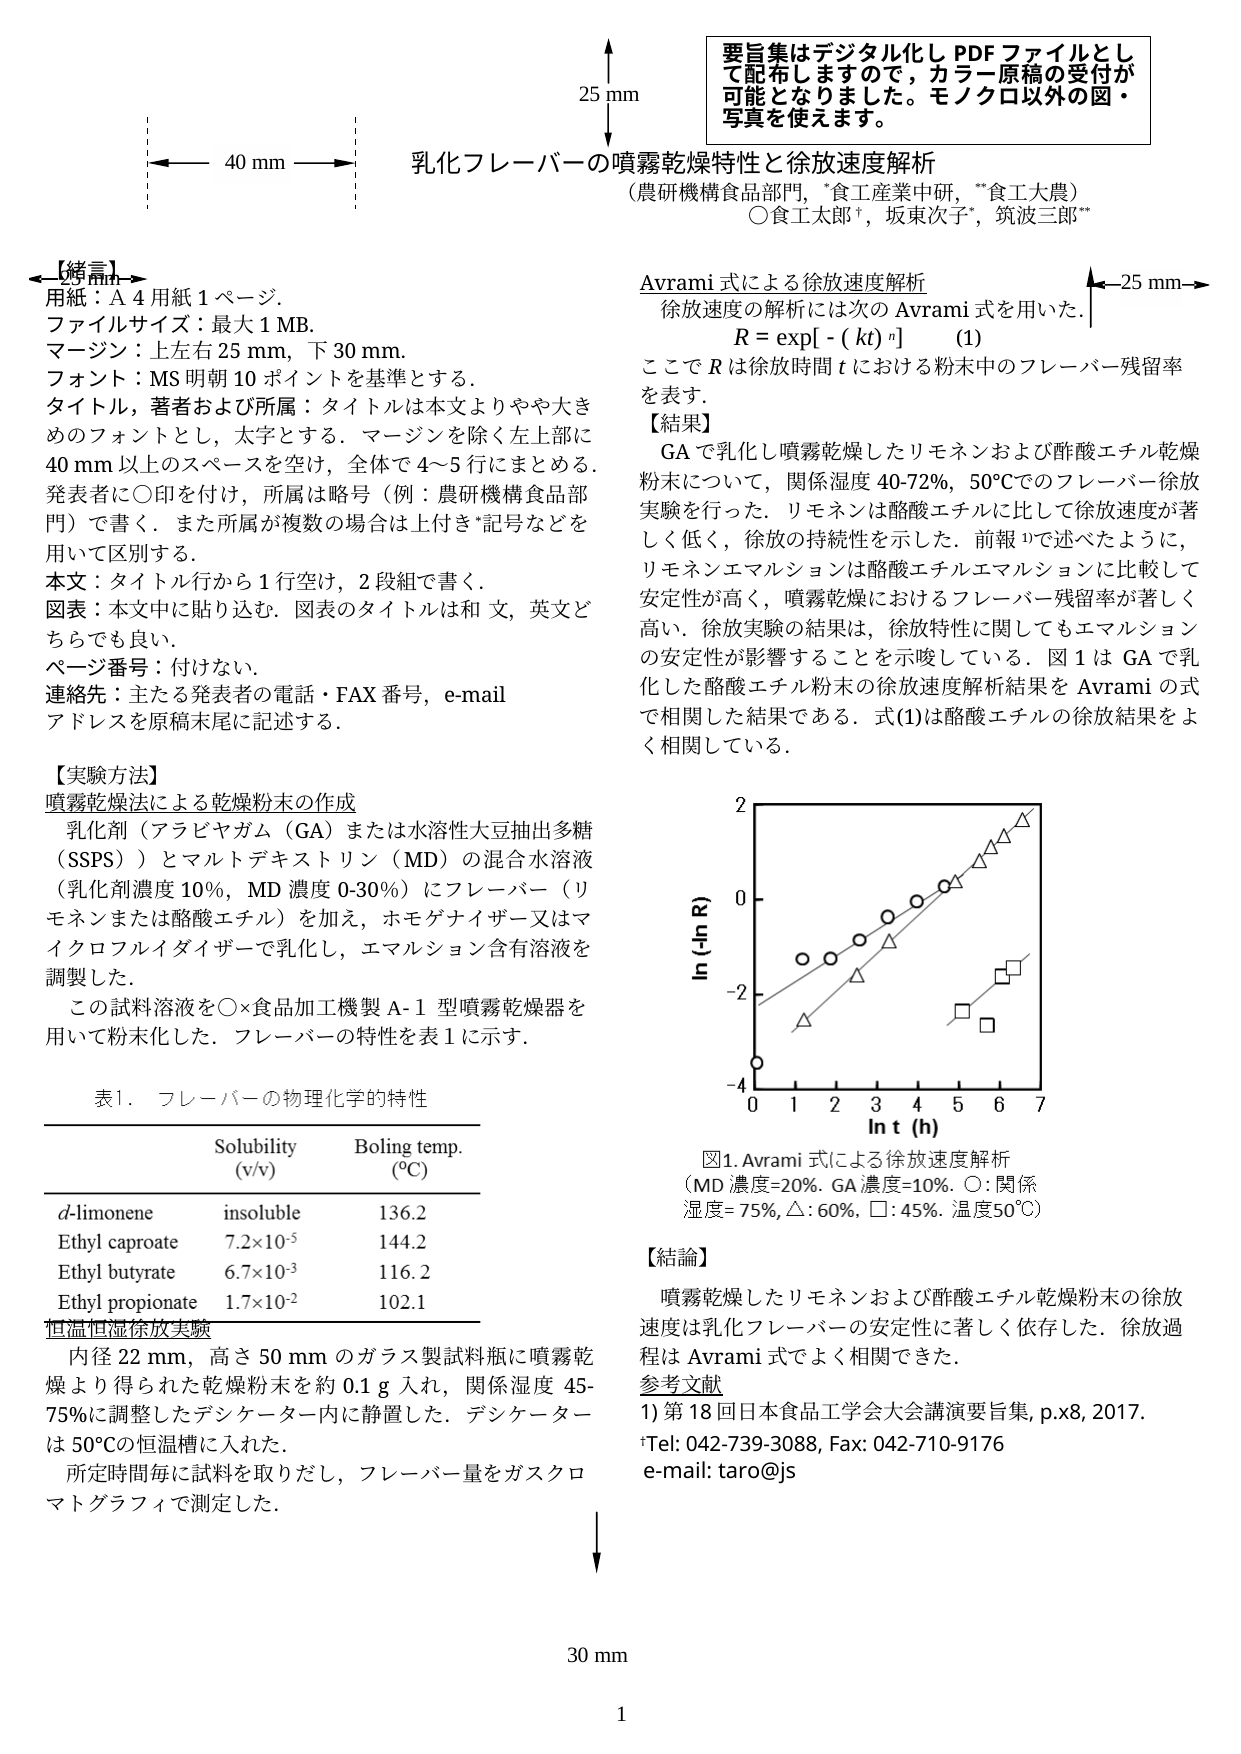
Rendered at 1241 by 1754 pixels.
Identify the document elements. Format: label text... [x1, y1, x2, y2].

text タイトル，著者および所属：タイトルは本文よりやや大きめのフォントとし，太字とする．マージンを除く左上部に40 mm 以上のスペースを空け，全体で4～5 行にまとめる． [45, 391, 594, 479]
text ファイルサイズ：最大1 MB. [45, 313, 594, 337]
text Avrami 式による徐放速度解析 [639, 272, 1201, 295]
text 本文：タイトル行から1行空け，2段組で書く． [45, 570, 594, 594]
picture [43, 1078, 481, 1327]
text ここでR は徐放時間t における粉末中のフレーバー残留率を表す． [639, 351, 1184, 409]
text 発表者に○印を付け，所属は略号（例：農研機構食品部門）で書く．また所属が複数の場合は上付き*記号などを用いて区別する． [45, 479, 589, 567]
text （農研機構食品部門，*食工産業中研，**食工大農） [267, 181, 1090, 204]
text 内径22 mm，高さ50 mm のガラス製試料瓶に噴霧乾燥より得られた乾燥粉末を約0.1 g 入れ，関係湿度45-75%に調整したデシケーター内に静置した．デシケーターは50℃の恒温槽に入れた． [45, 1341, 594, 1458]
text マージン：上左右25 mm，下30 mm． [45, 340, 594, 363]
text 連絡先：主たる発表者の電話・FAX 番号，e-mail [45, 684, 594, 707]
text 乳化剤（アラビヤガム（GA）または水溶性大豆抽出多糖（SSPS））とマルトデキストリン（MD）の混合水溶液（乳化剤濃度10％，MD 濃度0-30％）にフレーバー（リモネンまたは酪酸エチル）を加え，ホモゲナイザー又はマイクロフルイダイザーで乳化し，エマルション含有溶液を調製した． [45, 814, 594, 991]
text 【結果】 [639, 413, 1201, 436]
text GA で乳化し噴霧乾燥したリモネンおよび酢酸エチル乾燥粉末について，関係湿度40-72%，50℃でのフレーバー徐放実験を行った．リモネンは酪酸エチルに比して徐放速度が著しく低く，徐放の持続性を示した．前報1)で述べたように，リモネンエマルションは酪酸エチルエマルションに比較して安定性が高く，噴霧乾燥におけるフレーバー残留率が著しく高い．徐放実験の結果は，徐放特性に関してもエマルションの安定性が影響することを示唆している．図1 はGA で乳化した酪酸エチル粉末の徐放速度解析結果をAvrami の式で相関した結果である．式(1)は酪酸エチルの徐放結果をよく相関している． [639, 436, 1201, 759]
text 図表：本文中に貼り込む．図表のタイトルは和 文，英文どちらでも良い． [45, 594, 592, 653]
text 噴霧乾燥法による乾燥粉末の作成 [45, 791, 594, 814]
text 〇食工太郎†，坂東次子*，筑波三郎** [267, 204, 1090, 228]
text R = exp[ - ( kt) n] (1) [734, 323, 1201, 351]
text 【緒言】 [45, 260, 78, 283]
text 【実験方法】 [45, 764, 594, 788]
picture [667, 784, 1070, 1235]
text †Tel: 042-739-3088, Fax: 042-710-9176 [639, 1430, 1141, 1457]
text 1) 第18回日本食品工学会大会講演要旨集, p.x8, 2017. [639, 1401, 1201, 1424]
text 乳化フレーバーの噴霧乾燥特性と徐放速度解析 [411, 150, 1201, 178]
text ぺ一ジ番号：付けない． [45, 657, 594, 680]
text 【結論】 [636, 1241, 1185, 1272]
text 徐放速度の解析には次のAvrami 式を用いた． [660, 299, 1201, 322]
text 噴霧乾燥したリモネンおよび酢酸エチル乾燥粉末の徐放速度は乳化フレーバーの安定性に著しく依存した．徐放過程はAvrami 式でよく相関できた． [639, 1282, 1184, 1370]
text 参考文献 [639, 1374, 1201, 1397]
text 所定時間毎に試料を取りだし，フレーバー量をガスクロマトグラフィで測定した． [45, 1458, 587, 1517]
text 恒温恒湿徐放実験 [45, 1318, 594, 1341]
text e-mail: taro@js [639, 1457, 1141, 1484]
text 用紙：Ａ4 用紙1 ページ． [45, 287, 594, 310]
text フォント：MS 明朝10 ポイントを基準とする． [45, 367, 594, 391]
text 【緒言】 [115, 260, 594, 283]
text 【緒言】 [80, 260, 113, 283]
text アドレスを原稿末尾に記述する． [45, 711, 594, 734]
text この試料溶液を○×食品加工機製A-１ 型噴霧乾燥器を用いて粉末化した．フレーバーの特性を表１に示す． [45, 991, 587, 1050]
